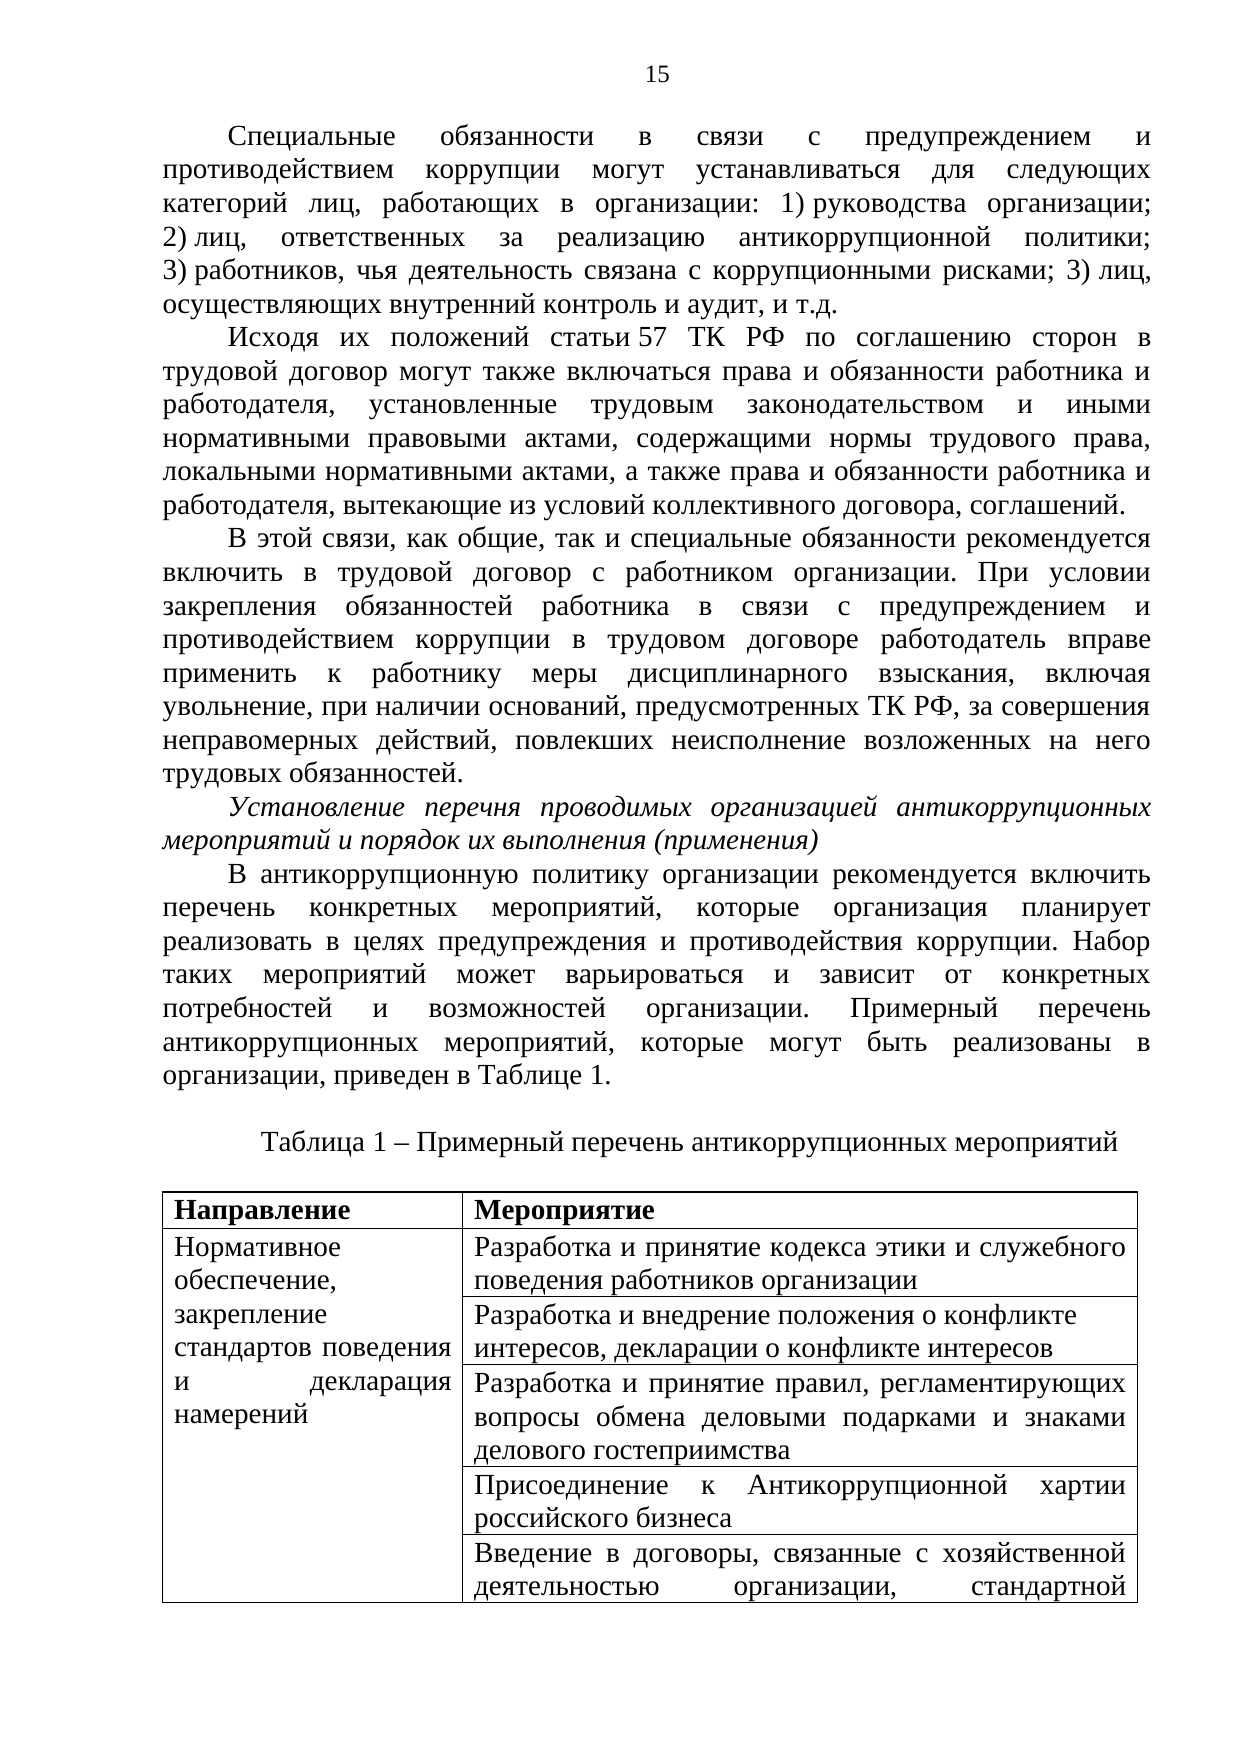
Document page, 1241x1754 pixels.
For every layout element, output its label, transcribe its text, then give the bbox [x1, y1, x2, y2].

table_header Направление [163, 1193, 462, 1228]
table_cell Присоединение к Антикоррупционной хартии российского бизнеса [463, 1467, 1137, 1534]
text В этой связи, как общие, так и специальные обязанности рекомендуется включить в трудовой договор с работником организации. При условии закрепления обязанностей работника в связи с предупреждением и противодействием коррупции в трудовом договоре работодатель вправе применить к работнику меры дисциплинарного взыскания, включая увольнение, при наличии оснований, предусмотренных ТК РФ, за совершения неправомерных действий, повлекших неисполнение возложенных на него трудовых обязанностей. [162, 521, 1152, 789]
table_cell Нормативное обеспечение, закрепление стандартов поведения и декларация намерений [163, 1229, 462, 1602]
text В антикоррупционную политику организации рекомендуется включить перечень конкретных мероприятий, которые организация планирует реализовать в целях предупреждения и противодействия коррупции. Набор таких мероприятий может варьироваться и зависит от конкретных потребностей и возможностей организации. Примерный перечень антикоррупционных мероприятий, которые могут быть реализованы в организации, приведен в Таблице 1. [162, 856, 1152, 1091]
table_header Мероприятие [463, 1193, 1137, 1228]
text Таблица 1 – Примерный перечень антикоррупционных мероприятий [162, 1124, 1152, 1158]
text Специальные обязанности в связи с предупреждением и противодействием коррупции могут устанавливаться для следующих категорий лиц, работающих в организации: 1) руководства организации; 2) лиц, ответственных за реализацию антикоррупционной политики; 3) работников, чья деятельность связана с коррупционными рисками; 3) лиц, осуществляющих внутренний контроль и аудит, и т.д. [162, 118, 1152, 319]
table_cell Разработка и внедрение положения о конфликте интересов, декларации о конфликте интересов [463, 1297, 1137, 1364]
text Установление перечня проводимых организацией антикоррупционных мероприятий и порядок их выполнения (применения) [162, 789, 1152, 856]
table_cell Разработка и принятие правил, регламентирующих вопросы обмена деловыми подарками и знаками делового гостеприимства [463, 1365, 1137, 1466]
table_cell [463, 1535, 1137, 1602]
text Исходя их положений статьи 57 ТК РФ по соглашению сторон в трудовой договор могут также включаться права и обязанности работника и работодателя, установленные трудовым законодательством и иными нормативными правовыми актами, содержащими нормы трудового права, локальными нормативными актами, а также права и обязанности работника и работодателя, вытекающие из условий коллективного договора, соглашений. [162, 319, 1152, 521]
table_cell Разработка и принятие кодекса этики и служебного поведения работников организации [463, 1229, 1137, 1296]
